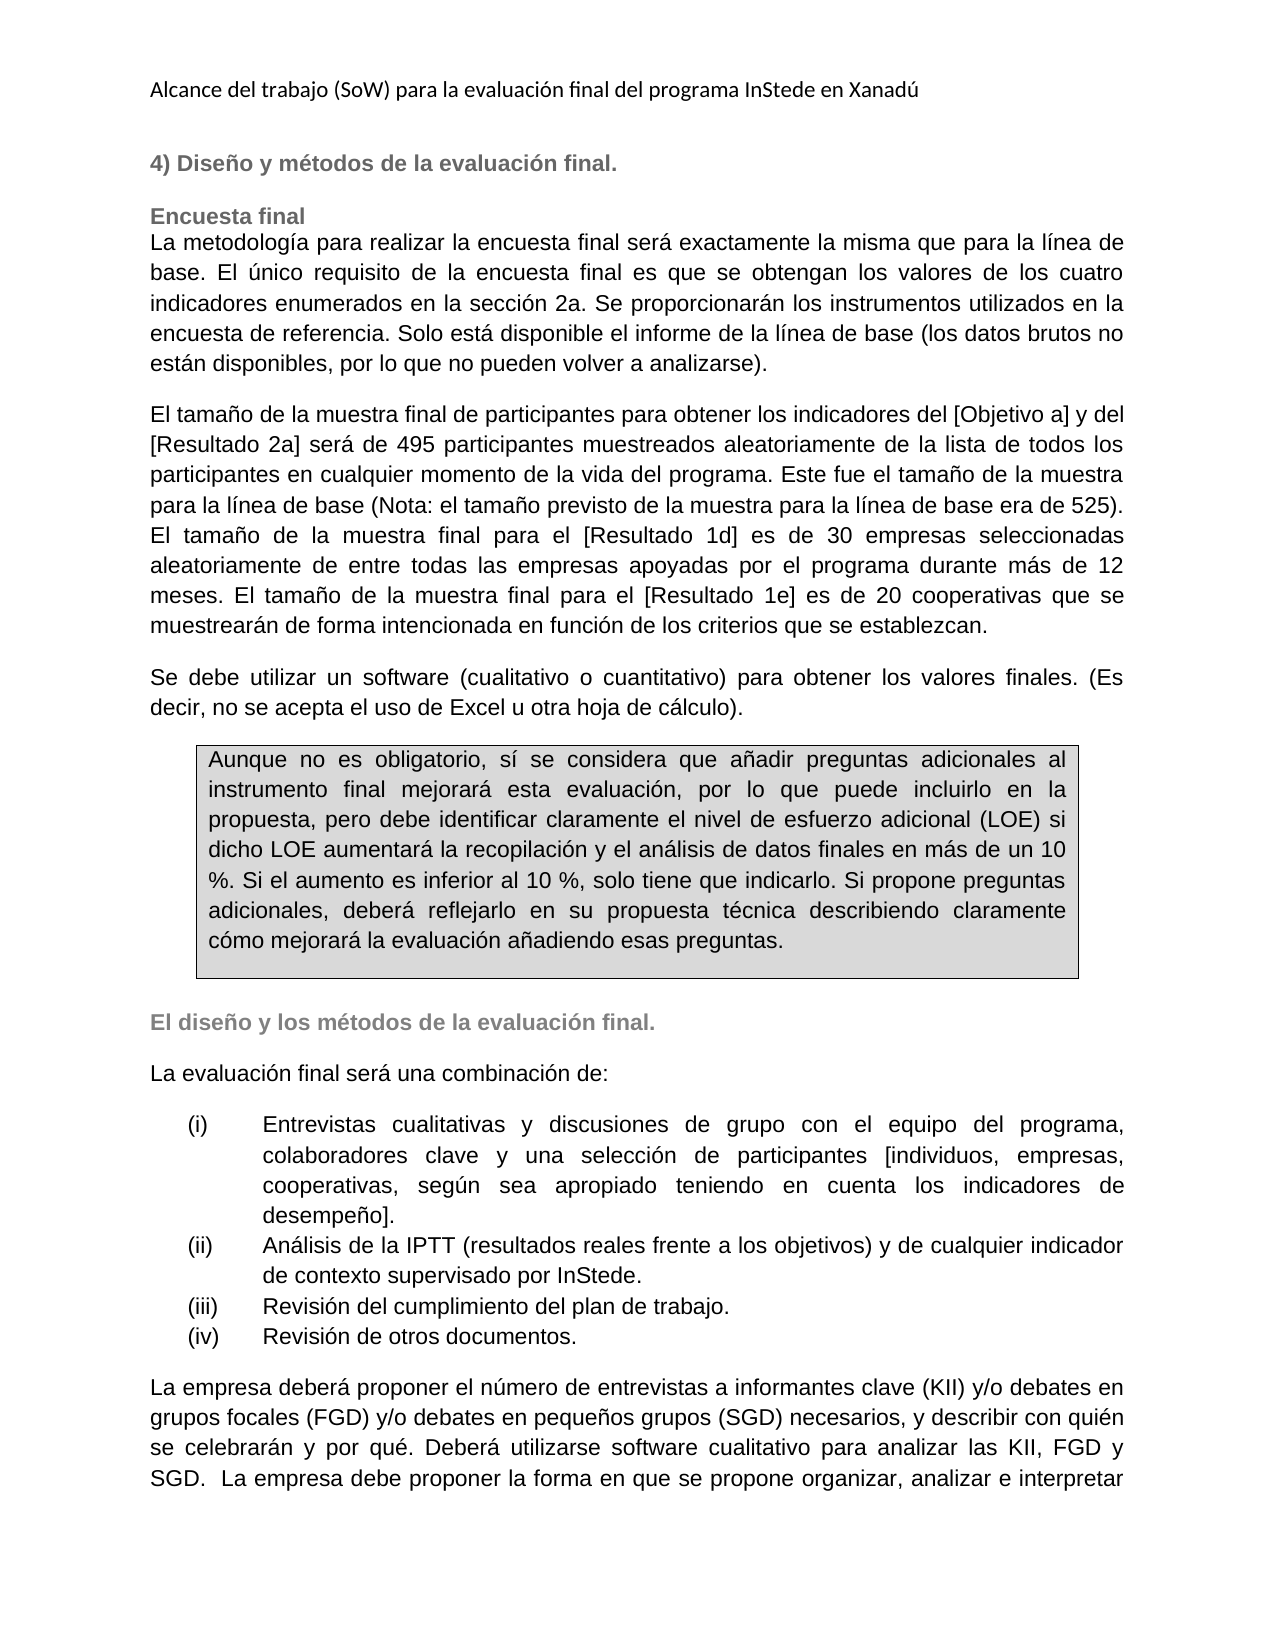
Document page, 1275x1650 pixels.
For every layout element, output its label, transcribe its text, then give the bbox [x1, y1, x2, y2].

text El diseño y los métodos de la evaluación final. [150, 979, 1125, 1036]
list Entrevistas cualitativas y discusiones de grupo con el equipo del programa, colaboradores clave y una selección de participantes [individuos, empresas, cooperativas, según sea apropiado teniendo en cuenta los indicadores de desempeño]. [187, 1111, 1125, 1228]
text Encuesta final [150, 203, 1125, 229]
text La evaluación final será una combinación de: [150, 1060, 1125, 1087]
list Análisis de la IPTT (resultados reales frente a los objetivos) y de cualquier indicador de contexto supervisado por InStede. [187, 1232, 1125, 1289]
text La metodología para realizar la encuesta final será exactamente la misma que para la línea de base. El único requisito de la encuesta final es que se obtengan los valores de los cuatro indicadores enumerados en la sección 2a. Se proporcionarán los instrumentos utilizados en la encuesta de referencia. Solo está disponible el informe de la línea de base (los datos brutos no están disponibles, por lo que no pueden volver a analizarse). [150, 229, 1125, 376]
list Revisión del cumplimiento del plan de trabajo. [187, 1293, 1125, 1319]
text 4) Diseño y métodos de la evaluación final. [150, 150, 1125, 176]
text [150, 1374, 1125, 1491]
text El tamaño de la muestra final de participantes para obtener los indicadores del [Objetivo a] y del [Resultado 2a] será de 495 participantes muestreados aleatoriamente de la lista de todos los participantes en cualquier momento de la vida del programa. Este fue el tamaño de la muestra para la línea de base (Nota: el tamaño previsto de la muestra para la línea de base era de 525). El tamaño de la muestra final para el [Resultado 1d] es de 30 empresas seleccionadas aleatoriamente de entre todas las empresas apoyadas por el programa durante más de 12 meses. El tamaño de la muestra final para el [Resultado 1e] es de 20 cooperativas que se muestrearán de forma intencionada en función de los criterios que se establezcan. [150, 401, 1125, 639]
text Se debe utilizar un software (cualitativo o cuantitativo) para obtener los valores finales. (Es decir, no se acepta el uso de Excel u otra hoja de cálculo). [150, 663, 1125, 720]
list Revisión de otros documentos. [187, 1323, 1125, 1349]
table_header Aunque no es obligatorio, sí se considera que añadir preguntas adicionales al instrumento final mejorará esta evaluación, por lo que puede incluirlo en la propuesta, pero debe identificar claramente el nivel de esfuerzo adicional (LOE) si dicho LOE aumentará la recopilación y el análisis de datos finales en más de un 10 %. Si el aumento es inferior al 10 %, solo tiene que indicarlo. Si propone preguntas adicionales, deberá reflejarlo en su propuesta técnica describiendo claramente cómo mejorará la evaluación añadiendo esas preguntas. [197, 746, 1078, 978]
